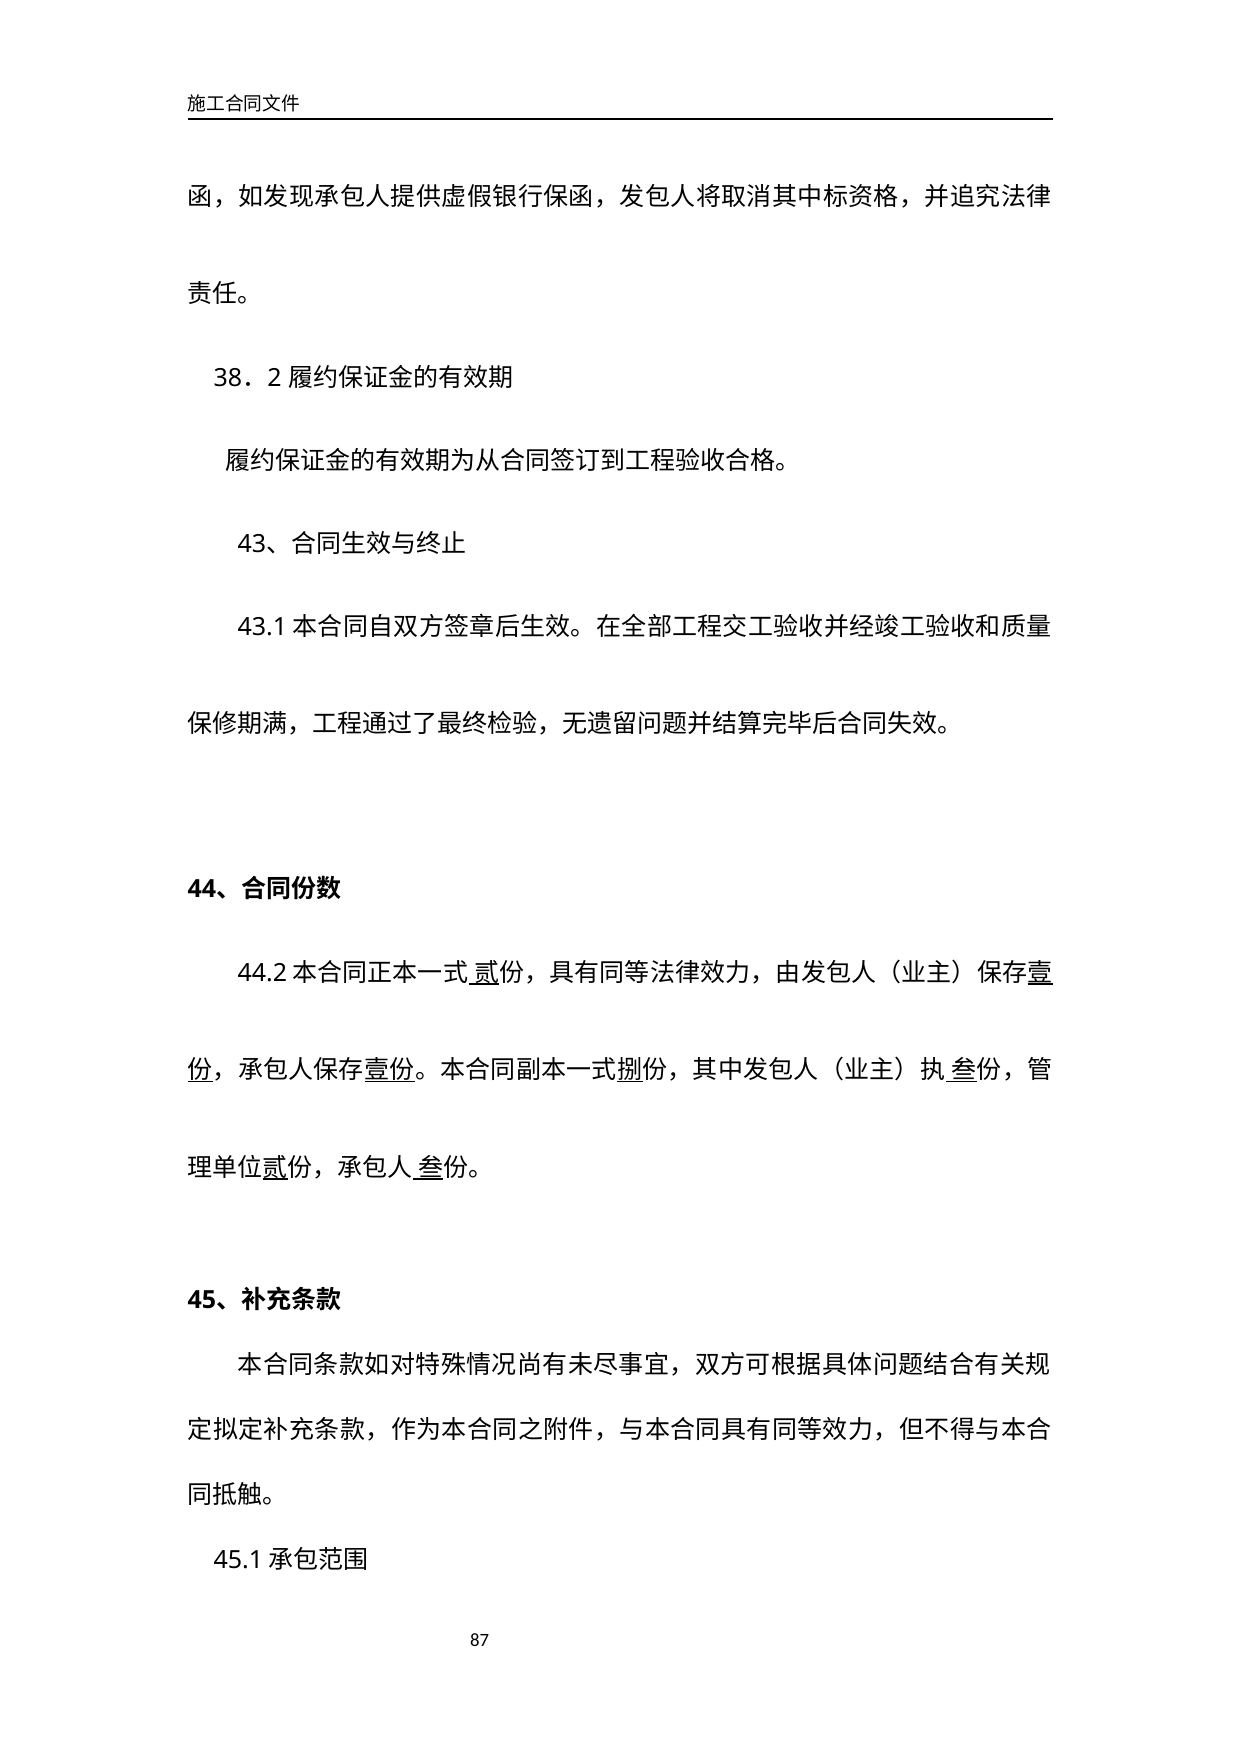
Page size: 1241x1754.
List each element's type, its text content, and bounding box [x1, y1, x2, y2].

text 44、合同份数 [187, 854, 1053, 919]
text 本合同条款如对特殊情况尚有未尽事宜，双方可根据具体问题结合有关规定拟定补充条款，作为本合同之附件，与本合同具有同等效力，但不得与本合同抵触。 [187, 1330, 1053, 1525]
text 44.2本合同正本一式 贰份，具有同等法律效力，由发包人（业主）保存壹份，承包人保存壹份。本合同副本一式捌份，其中发包人（业主）执 叁份，管理单位贰份，承包人 叁份。 [187, 938, 1053, 1198]
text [187, 162, 1053, 324]
text 45.1承包范围 [187, 1525, 1053, 1590]
text 38．2 履约保证金的有效期 [187, 343, 1053, 408]
text 43.1本合同自双方签章后生效。在全部工程交工验收并经竣工验收和质量保修期满，工程通过了最终检验，无遗留问题并结算完毕后合同失效。 [187, 592, 1053, 754]
text 43、合同生效与终止 [187, 509, 1053, 574]
text 履约保证金的有效期为从合同签订到工程验收合格。 [187, 426, 1053, 491]
text 45、补充条款 [187, 1265, 1053, 1330]
